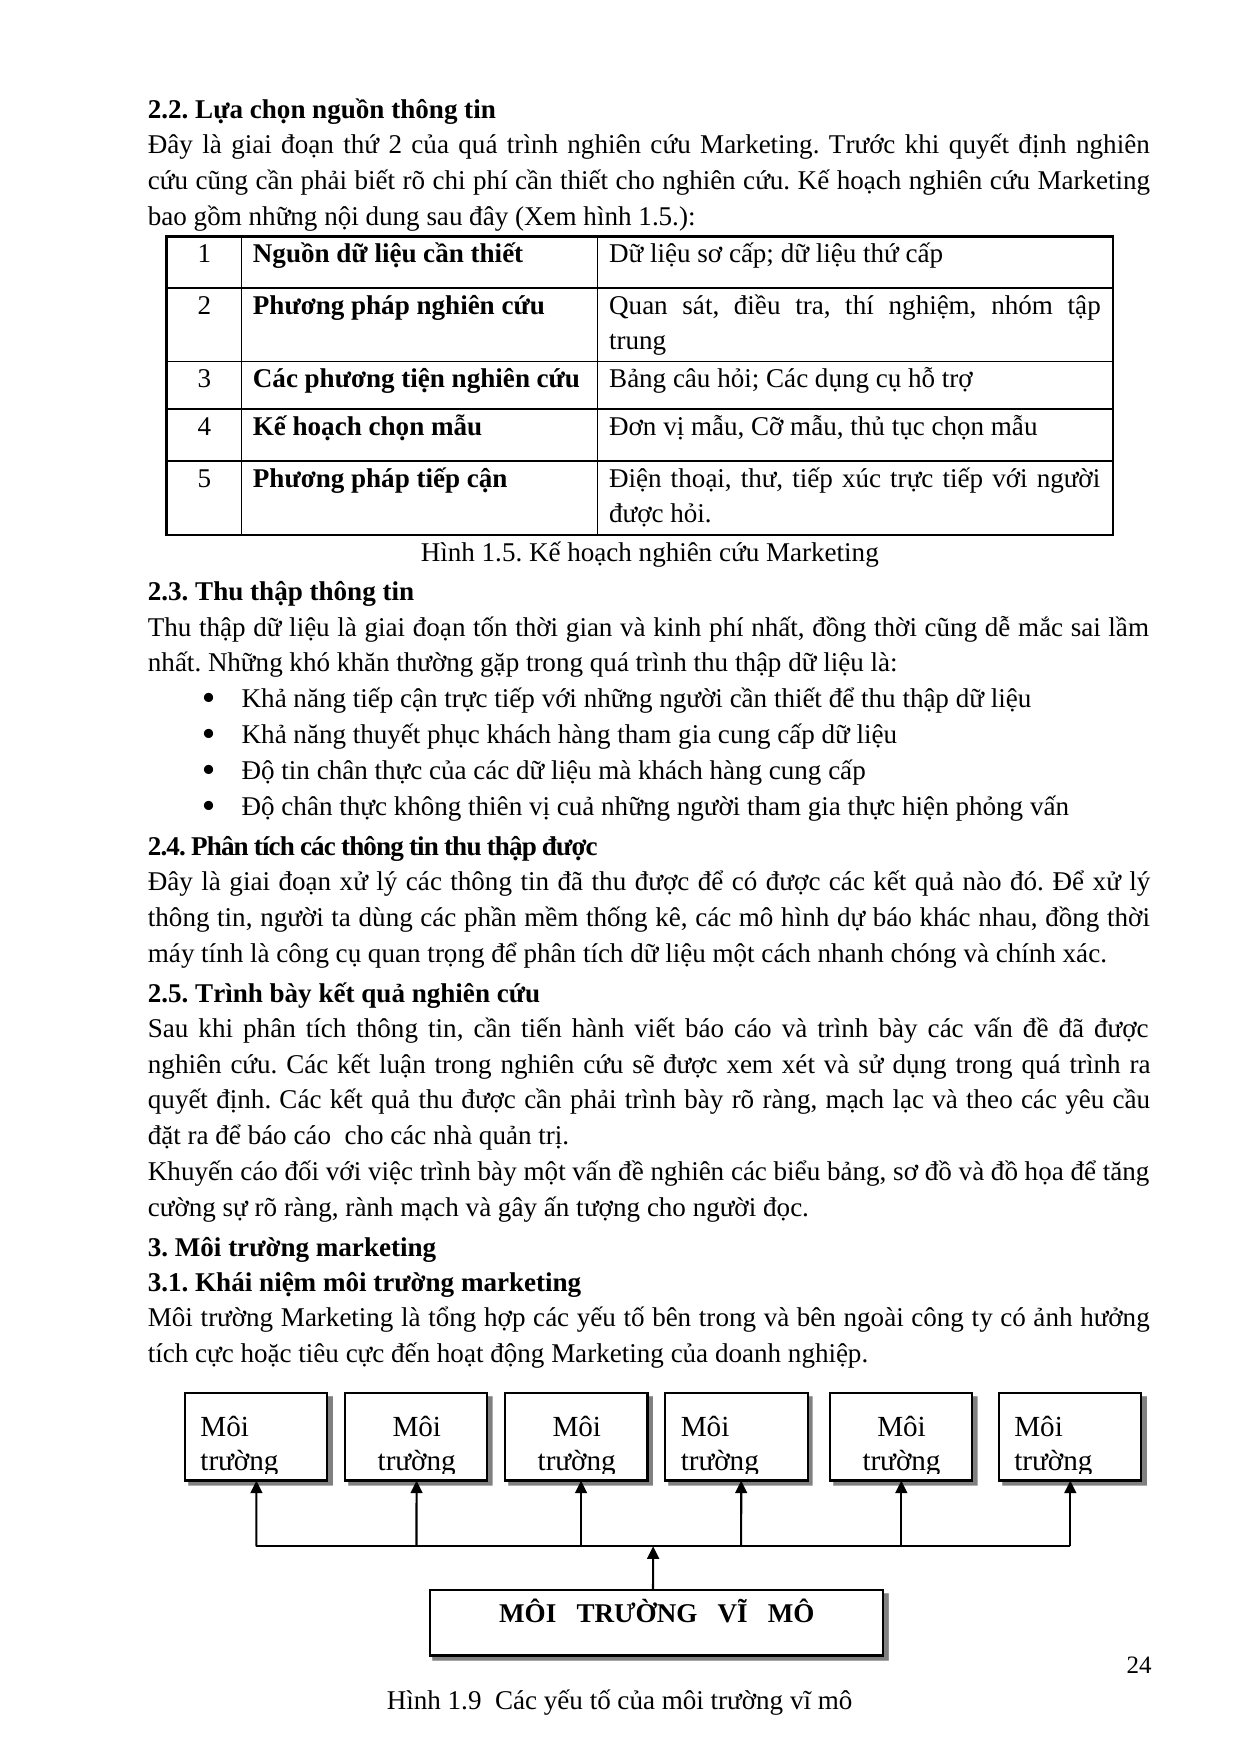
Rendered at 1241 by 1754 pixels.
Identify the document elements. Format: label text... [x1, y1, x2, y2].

text 2.4. Phân tích các thông tin thu thập được [148, 830, 1152, 861]
table_cell Kế hoạch chọn mẫu [242, 410, 597, 460]
table_cell 2 [168, 289, 241, 361]
table_cell Phương pháp nghiên cứu [242, 289, 597, 361]
text Sau khi phân tích thông tin, cần tiến hành viết báo cáo và trình bày các vấn đề đã được nghiên cứu. Các kết luận trong nghiên cứu sẽ được xem xét và sử dụng trong quá trình ra quyết định. Các kết quả thu được cần phải trình bày rõ ràng, mạch lạc và theo các yêu cầu đặt ra để báo cáo cho các nhà quản trị. [148, 1012, 1152, 1151]
table_cell Đơn vị mẫu, Cỡ mẫu, thủ tục chọn mẫu [598, 410, 1112, 460]
table_cell Các phương tiện nghiên cứu [242, 362, 597, 408]
table_cell Bảng câu hỏi; Các dụng cụ hỗ trợ [598, 362, 1112, 408]
table_header 1 [168, 238, 241, 287]
list Khả năng tiếp cận trực tiếp với những người cần thiết để thu thập dữ liệu [204, 682, 1152, 713]
text 2.3. Thu thập thông tin [148, 576, 1152, 607]
text Đây là giai đoạn thứ 2 của quá trình nghiên cứu Marketing. Trước khi quyết định nghiên cứu cũng cần phải biết rõ chi phí cần thiết cho nghiên cứu. Kế hoạch nghiên cứu Marketing bao gồm những nội dung sau đây (Xem hình 1.5.): [148, 128, 1152, 231]
table_header Nguồn dữ liệu cần thiết [242, 238, 597, 287]
table_cell Phương pháp tiếp cận [242, 462, 597, 533]
text Đây là giai đoạn xử lý các thông tin đã thu được để có được các kết quả nào đó. Để xử lý thông tin, người ta dùng các phần mềm thống kê, các mô hình dự báo khác nhau, đồng thời máy tính là công cụ quan trọng để phân tích dữ liệu một cách nhanh chóng và chính xác. [148, 866, 1152, 968]
text 2.2. Lựa chọn nguồn thông tin [148, 93, 1152, 124]
text Môi trường Marketing là tổng hợp các yếu tố bên trong và bên ngoài công ty có ảnh hưởng tích cực hoặc tiêu cực đến hoạt động Marketing của doanh nghiệp. [148, 1301, 1152, 1368]
list Độ chân thực không thiên vị cuả những người tham gia thực hiện phỏng vấn [204, 790, 1152, 821]
text Thu thập dữ liệu là giai đoạn tốn thời gian và kinh phí nhất, đồng thời cũng dễ mắc sai lầm nhất. Những khó khăn thường gặp trong quá trình thu thập dữ liệu là: [148, 611, 1152, 678]
table_cell Điện thoại, thư, tiếp xúc trực tiếp với người được hỏi. [598, 462, 1112, 533]
table_cell 4 [168, 410, 241, 460]
table_cell 3 [168, 362, 241, 408]
text 3. Môi trường marketing [148, 1231, 1152, 1262]
table_cell Quan sát, điều tra, thí nghiệm, nhóm tập trung [598, 289, 1112, 361]
table_header Dữ liệu sơ cấp; dữ liệu thứ cấp [598, 238, 1112, 287]
text 2.5. Trình bày kết quả nghiên cứu [148, 977, 1152, 1008]
table_cell 5 [168, 462, 241, 533]
text Hình 1.5. Kế hoạch nghiên cứu Marketing [148, 536, 1152, 567]
text 3.1. Khái niệm môi trường marketing [148, 1266, 1152, 1297]
list Khả năng thuyết phục khách hàng tham gia cung cấp dữ liệu [204, 718, 1152, 749]
list Độ tin chân thực của các dữ liệu mà khách hàng cung cấp [204, 754, 1152, 785]
text Khuyến cáo đối với việc trình bày một vấn đề nghiên các biểu bảng, sơ đồ và đồ họa để tăng cường sự rõ ràng, rành mạch và gây ấn tượng cho người đọc. [148, 1155, 1152, 1222]
